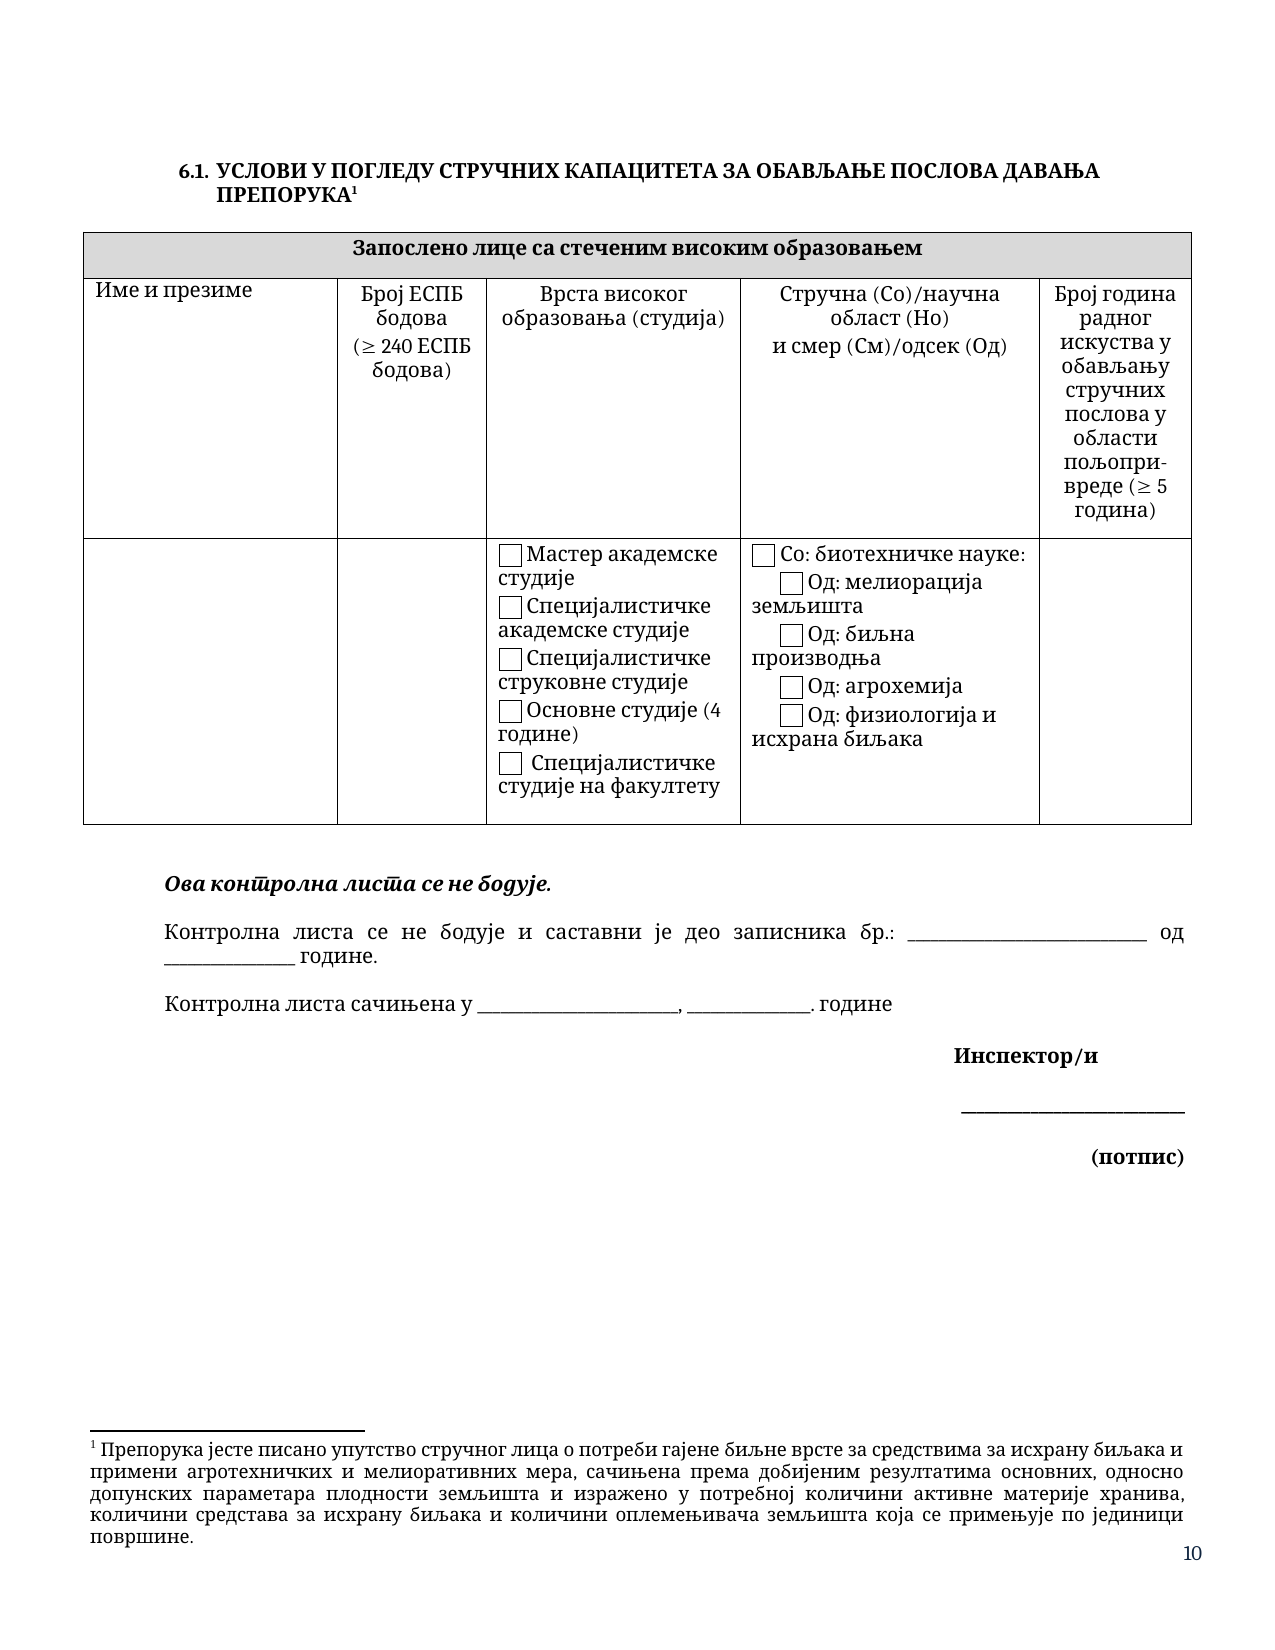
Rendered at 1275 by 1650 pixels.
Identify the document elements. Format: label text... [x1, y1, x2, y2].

text _____________________________ [164, 1093, 1185, 1117]
table_cell Стручна (Со)/научна област (Но) и смер (См)/одсек (Од) [741, 279, 1039, 538]
text Контролна листа сачињена у __________________________, ________________. године [164, 992, 1185, 1016]
table_cell Мастер академске студије Специјалистичке академске студије Специјалистичке струковне студије Основне студије (4 године) Специјалистичке студије на факултету [487, 539, 740, 824]
table_cell [84, 539, 337, 824]
table_cell Со: биотехничке науке: Од: мелиорација земљишта Од: биљна производња Од: агрохемија Од: физиологија и исхрана биљака [741, 539, 1039, 824]
text Ова контролна листа се не бодује. [164, 873, 1168, 897]
text Контролна листа се не бодује и саставни је део записника бр.: _______________________________ од _________________ године. [164, 921, 1185, 968]
table_cell Име и презиме [84, 279, 337, 538]
text (потпис) [164, 1117, 1185, 1170]
table_cell Број година радног искуства у обављању стручних послова у области пољопри-вреде ( 5 година) [1040, 279, 1191, 538]
text Инспектор/и [164, 1045, 1185, 1093]
table_cell [338, 539, 486, 824]
table_cell [1040, 539, 1191, 824]
list УСЛОВИ У ПОГЛЕДУ СТРУЧНИХ КАПАЦИТЕТА ЗА ОБАВЉАЊЕ ПОСЛОВА ДАВАЊА ПРЕПОРУКА [179, 160, 1185, 208]
table_cell Врста високог образовања (студија) [487, 279, 740, 538]
table_cell Број ЕСПБ бодова ( 240 ЕСПБ бодова) [338, 279, 486, 538]
table_header Запослено лице са стеченим високим образовањем [84, 233, 1191, 278]
